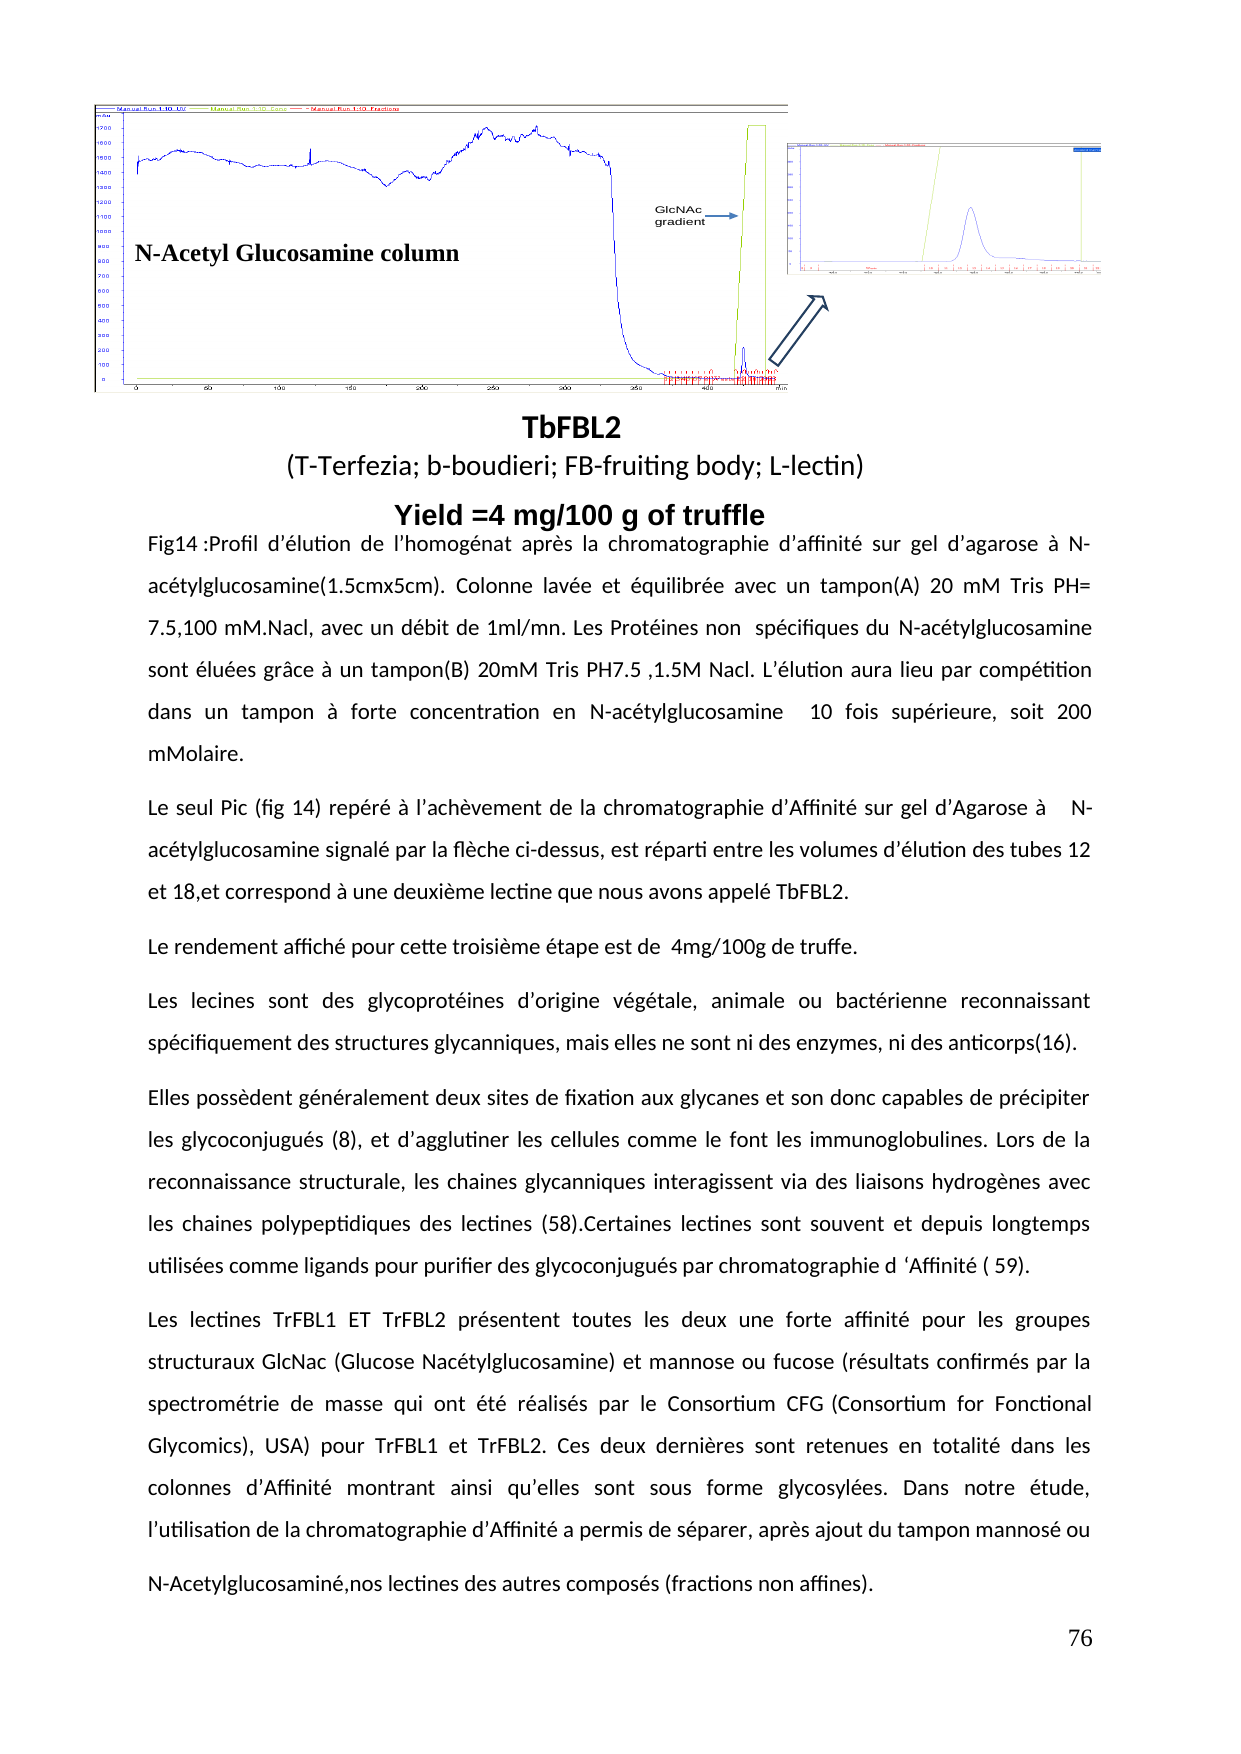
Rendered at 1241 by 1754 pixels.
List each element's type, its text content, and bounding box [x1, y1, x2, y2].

text Fig14 :Profil d’élution de l’homogénat après la chromatographie d’affinité sur gel d’agarose à N-acétylglucosamine(1.5cmx5cm). Colonne lavée et équilibrée avec un tampon(A) 20 mM Tris PH= 7.5,100 mM.Nacl, avec un débit de 1ml/mn. Les Protéines non spécifiques du N-acétylglucosamine sont éluées grâce à un tampon(B) 20mM Tris PH7.5 ,1.5M Nacl. L’élution aura lieu par compétition dans un tampon à forte concentration en N-acétylglucosamine 10 fois supérieure, soit 200 mMolaire. [148, 529, 1092, 767]
text N-Acetylglucosaminé,nos lectines des autres composés (fractions non affines). [148, 1569, 1092, 1598]
picture [787, 143, 1101, 275]
text Les lectines TrFBL1 ET TrFBL2 présentent toutes les deux une forte affinité pour les groupes structuraux GlcNac (Glucose Nacétylglucosamine) et mannose ou fucose (résultats confirmés par la spectrométrie de masse qui ont été réalisés par le Consortium CFG (Consortium for Fonctional Glycomics), USA) pour TrFBL1 et TrFBL2. Ces deux dernières sont retenues en totalité dans les colonnes d’Affinité montrant ainsi qu’elles sont sous forme glycosylées. Dans notre étude, l’utilisation de la chromatographie d’Affinité a permis de séparer, après ajout du tampon mannosé ou [148, 1305, 1092, 1543]
text Elles possèdent généralement deux sites de fixation aux glycanes et son donc capables de précipiter les glycoconjugués (8), et d’agglutiner les cellules comme le font les immunoglobulines. Lors de la reconnaissance structurale, les chaines glycanniques interagissent via des liaisons hydrogènes avec les chaines polypeptidiques des lectines (58).Certaines lectines sont souvent et depuis longtemps utilisées comme ligands pour purifier des glycoconjugués par chromatographie d ‘Affinité ( 59). [148, 1083, 1092, 1279]
text Le seul Pic (fig 14) repéré à l’achèvement de la chromatographie d’Affinité sur gel d’Agarose à N-acétylglucosamine signalé par la flèche ci-dessus, est réparti entre les volumes d’élution des tubes 12 et 18,et correspond à une deuxième lectine que nous avons appelé TbFBL2. [148, 793, 1092, 905]
text Les lecines sont des glycoprotéines d’origine végétale, animale ou bactérienne reconnaissant spécifiquement des structures glycanniques, mais elles ne sont ni des enzymes, ni des anticorps(16). [148, 986, 1092, 1056]
text Le rendement affiché pour cette troisième étape est de 4mg/100g de truffe. [148, 932, 1092, 960]
